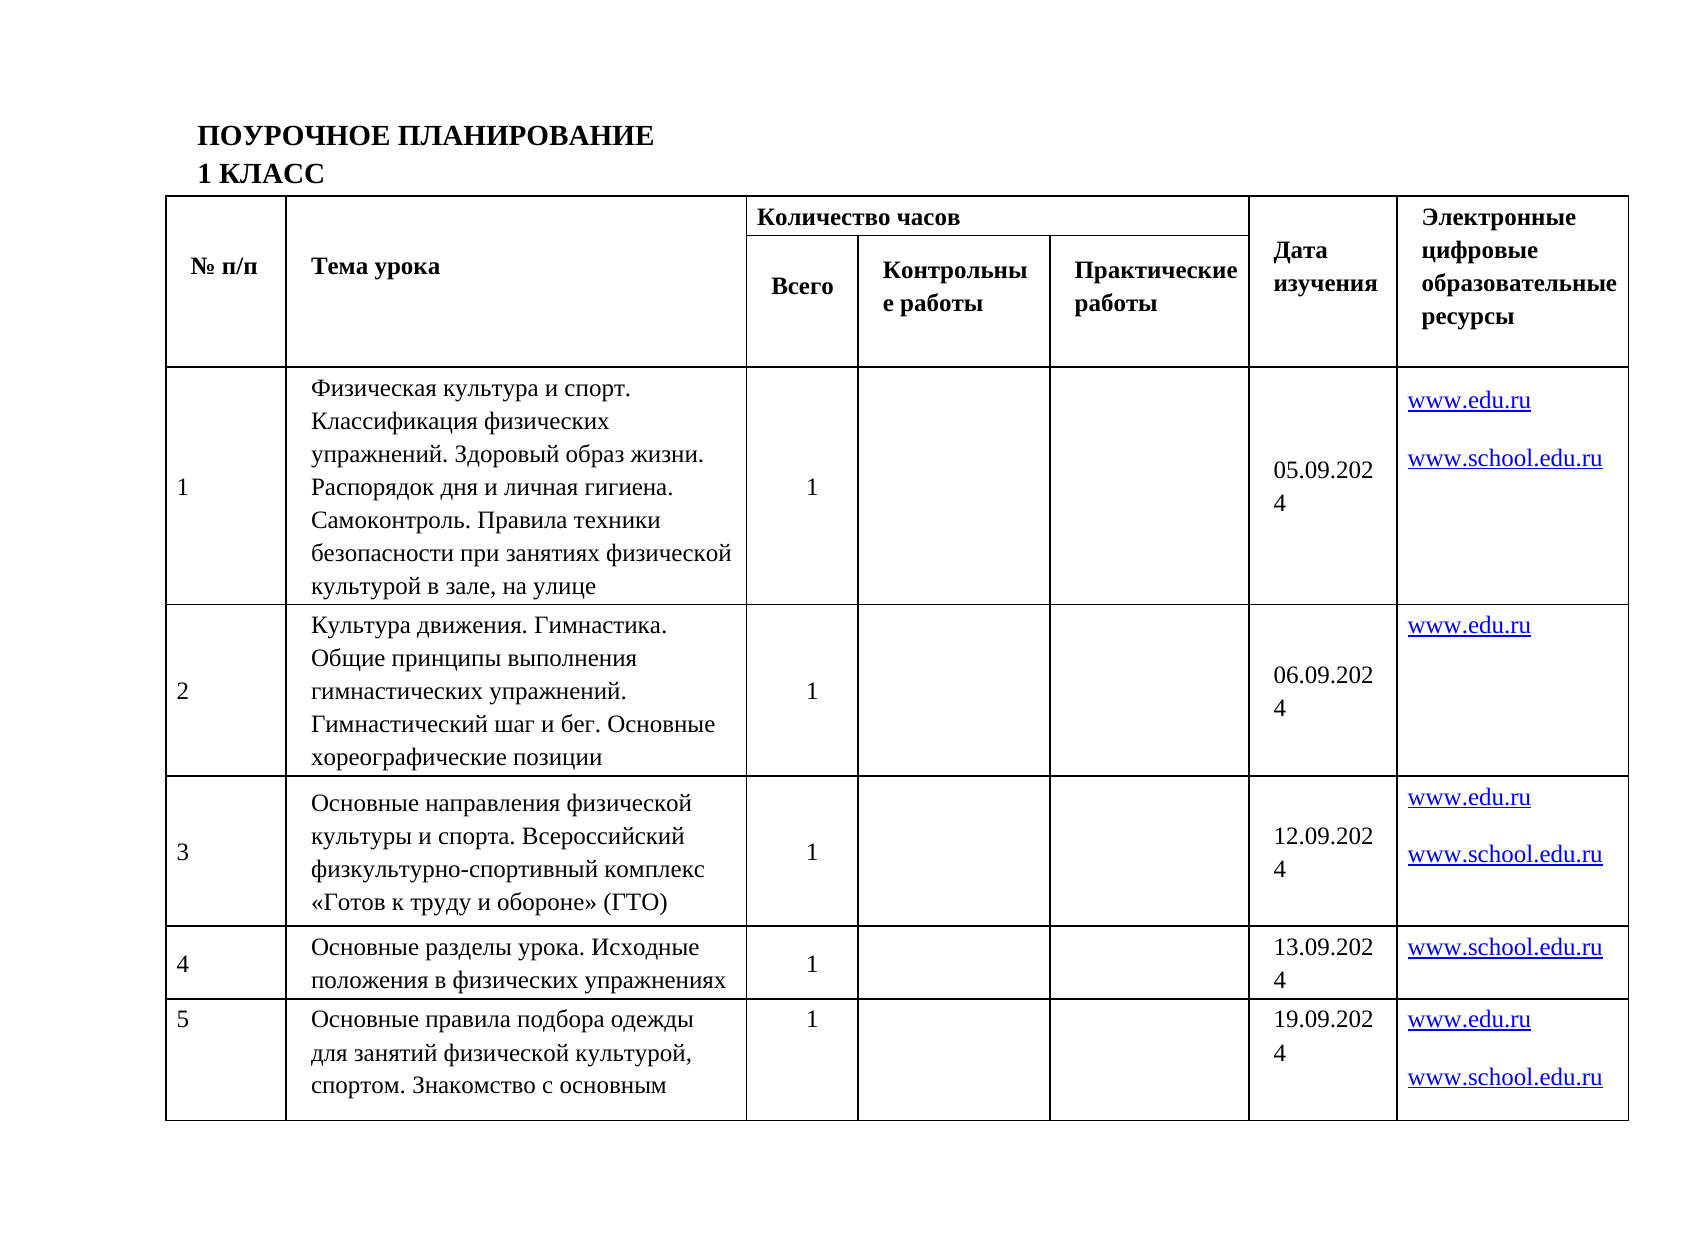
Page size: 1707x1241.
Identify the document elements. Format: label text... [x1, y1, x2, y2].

table_cell 2 [167, 605, 285, 775]
table_cell Физическая культура и спорт. Классификация физических упражнений. Здоровый образ жизни. Распорядок дня и личная гигиена. Самоконтроль. Правила техники безопасности при занятиях физической культурой в зале, на улице [287, 368, 746, 603]
table_cell Основные разделы урока. Исходные положения в физических упражнениях [287, 927, 746, 998]
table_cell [1398, 1000, 1628, 1119]
table_cell Основные направления физической культуры и спорта. Всероссийский физкультурно-спортивный комплекс «Готов к труду и обороне» (ГТО) [287, 777, 746, 925]
table_cell www.edu.ru www.school.edu.ru [1398, 368, 1628, 603]
table_cell 1 [167, 368, 285, 603]
table_cell 1 [747, 368, 857, 603]
table_cell 1 [747, 927, 857, 998]
table_cell [859, 777, 1049, 925]
text 1 КЛАСС [190, 157, 1618, 190]
text ПОУРОЧНОЕ ПЛАНИРОВАНИЕ [190, 118, 1618, 152]
table_cell 1 [747, 605, 857, 775]
table_cell www.school.edu.ru [1398, 927, 1628, 998]
table_cell www.edu.ru [1398, 605, 1628, 775]
table_cell Контрольные работы [859, 236, 1049, 366]
table_cell Практические работы [1051, 236, 1248, 366]
table_cell [1051, 605, 1248, 775]
table_cell [859, 368, 1049, 603]
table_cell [287, 1000, 746, 1119]
table_cell www.edu.ru www.school.edu.ru [1398, 777, 1628, 925]
table_cell [1051, 1000, 1248, 1119]
table_cell 5 [167, 1000, 285, 1119]
table_cell 1 [747, 1000, 857, 1119]
table_cell Всего [747, 236, 857, 366]
table_cell [1051, 927, 1248, 998]
table_header Дата изучения [1250, 197, 1396, 366]
table_header Количество часов [747, 197, 1248, 234]
table_cell [859, 605, 1049, 775]
table_header Электронные цифровые образовательные ресурсы [1398, 197, 1628, 366]
table_cell [859, 1000, 1049, 1119]
table_cell 1 [747, 777, 857, 925]
table_cell [1051, 777, 1248, 925]
table_cell 3 [167, 777, 285, 925]
table_header Тема урока [287, 197, 746, 366]
table_cell 13.09.2024 [1250, 927, 1396, 998]
table_cell Культура движения. Гимнастика. Общие принципы выполнения гимнастических упражнений. Гимнастический шаг и бег. Основные хореографические позиции [287, 605, 746, 775]
table_cell 05.09.2024 [1250, 368, 1396, 603]
table_cell 12.09.2024 [1250, 777, 1396, 925]
table_cell 19.09.2024 [1250, 1000, 1396, 1119]
table_header № п/п [167, 197, 285, 366]
table_cell 06.09.2024 [1250, 605, 1396, 775]
table_cell [1051, 368, 1248, 603]
table_cell [859, 927, 1049, 998]
table_cell 4 [167, 927, 285, 998]
